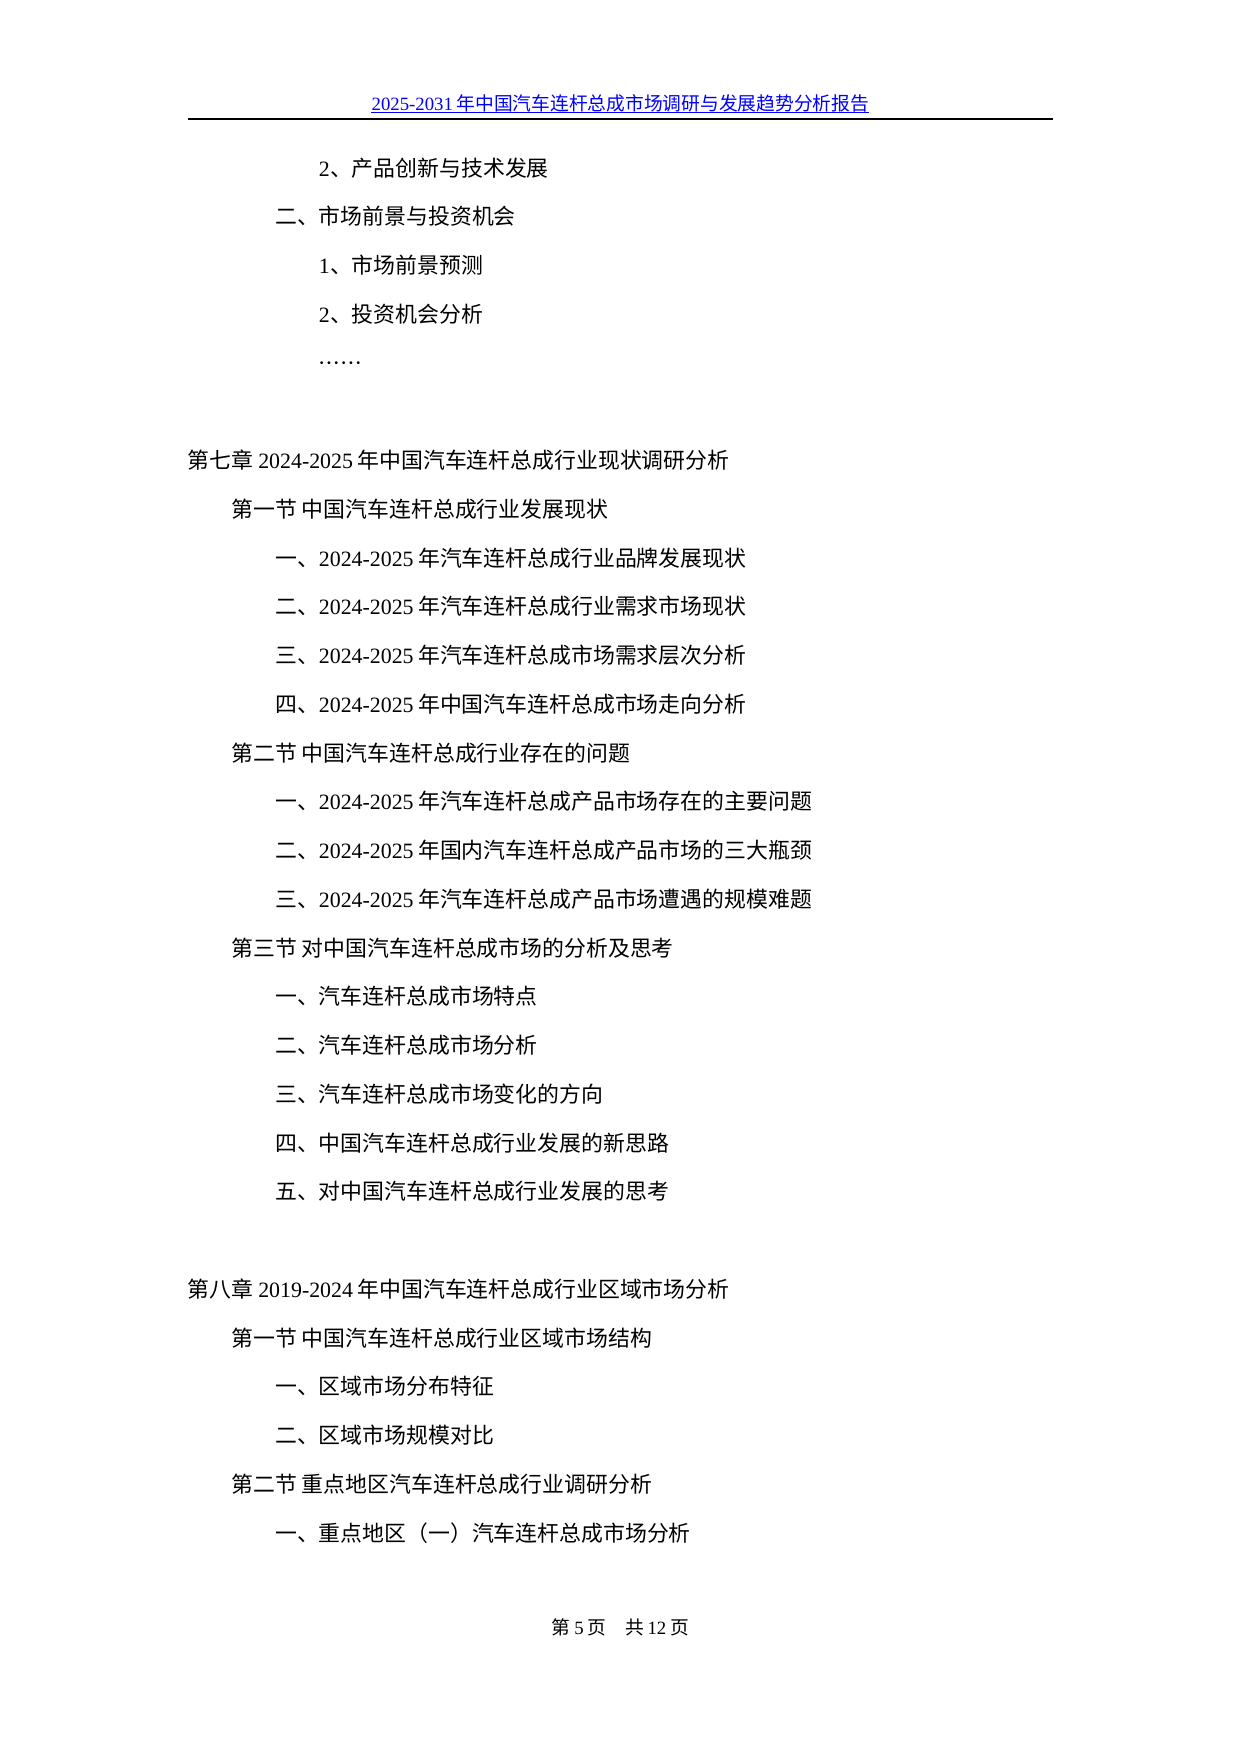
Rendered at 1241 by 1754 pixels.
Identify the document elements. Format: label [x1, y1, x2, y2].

text [187, 150, 1053, 1548]
